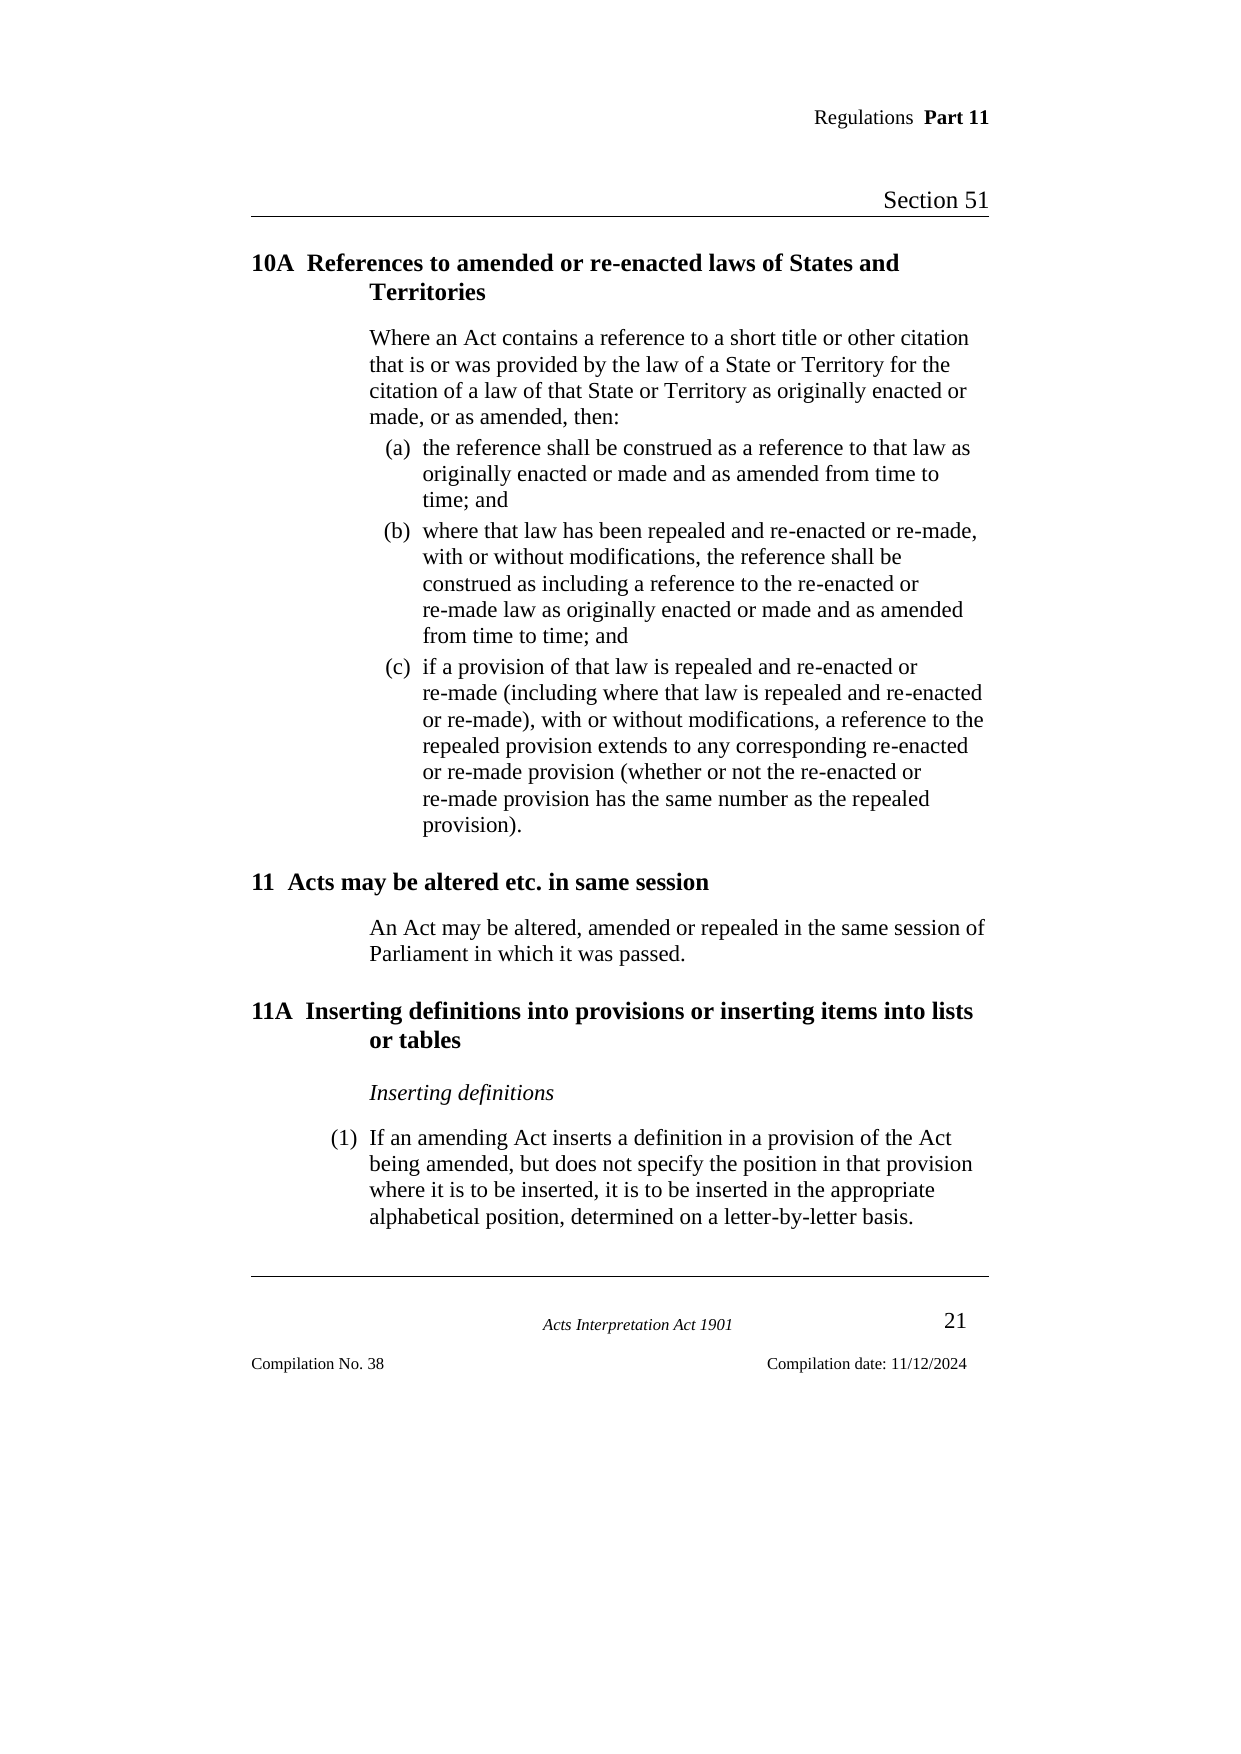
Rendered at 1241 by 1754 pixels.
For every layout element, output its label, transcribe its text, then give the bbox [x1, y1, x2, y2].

text Where an Act contains a reference to a short title or other citation that is or was provided by the law of a State or Territory for the citation of a law of that State or Territory as originally enacted or made, or as amended, then: [251, 324, 989, 430]
text 11 Acts may be altered etc. in same session [251, 867, 989, 895]
text Inserting definitions [369, 1078, 989, 1105]
text (b) where that law has been repealed and re-enacted or re-made, with or without modifications, the reference shall be construed as including a reference to the re-enacted or re-made law as originally enacted or made and as amended from time to time; and [251, 517, 989, 649]
text 11A Inserting definitions into provisions or inserting items into lists or tables [251, 996, 989, 1053]
text (a) the reference shall be construed as a reference to that law as originally enacted or made and as amended from time to time; and [251, 434, 989, 513]
text (1) If an amending Act inserts a definition in a provision of the Act being amended, but does not specify the position in that provision where it is to be inserted, it is to be inserted in the appropriate alphabetical position, determined on a letter-by-letter basis. [251, 1124, 989, 1229]
text (c) if a provision of that law is repealed and re-enacted or re-made (including where that law is repealed and re-enacted or re-made), with or without modifications, a reference to the repealed provision extends to any corresponding re-enacted or re-made provision (whether or not the re-enacted or re-made provision has the same number as the repealed provision). [251, 653, 989, 837]
text An Act may be altered, amended or repealed in the same session of Parliament in which it was passed. [251, 914, 989, 967]
text 10A References to amended or re-enacted laws of States and Territories [251, 248, 989, 306]
